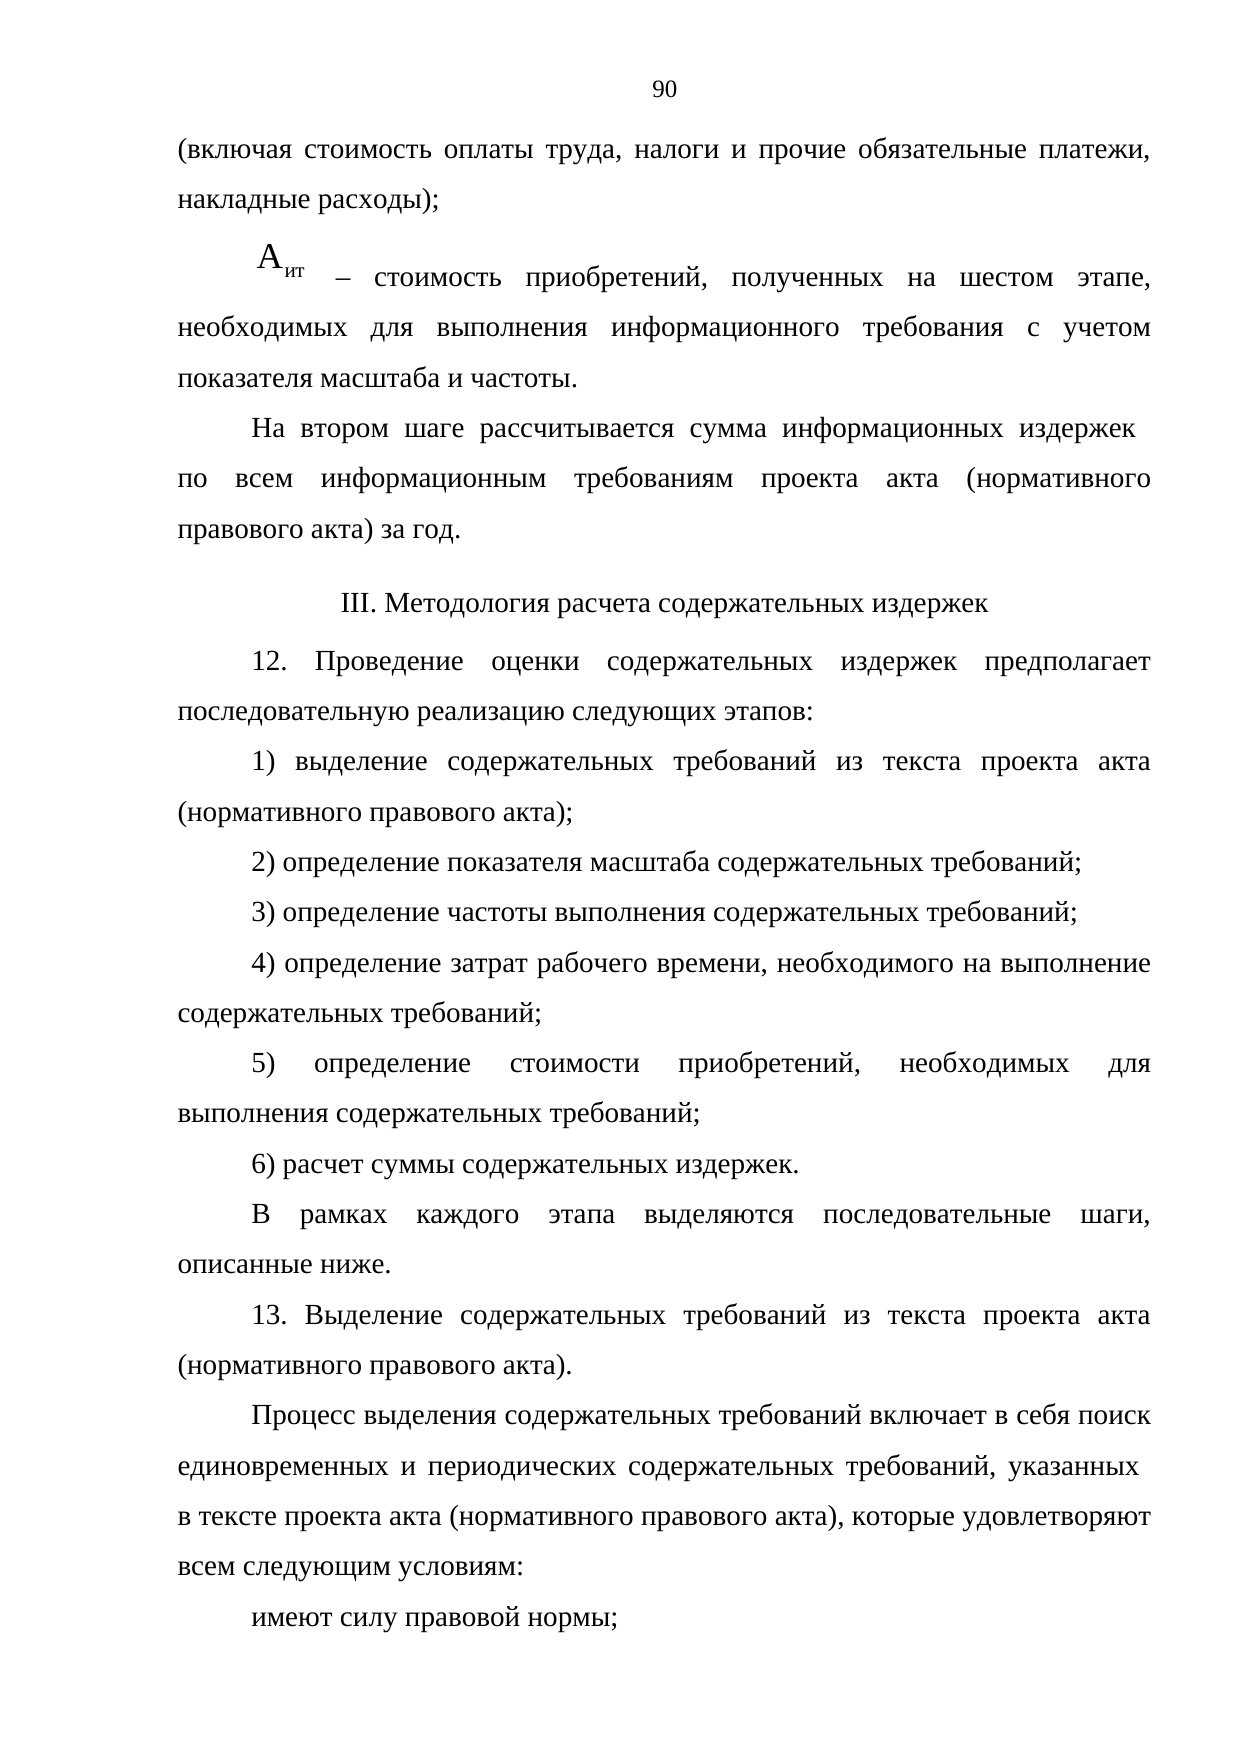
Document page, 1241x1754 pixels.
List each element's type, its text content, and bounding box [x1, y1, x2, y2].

text На втором шаге рассчитывается сумма информационных издержек по всем информационным требованиям проекта акта (нормативного правового акта) за год. [177, 410, 1152, 544]
text 3) определение частоты выполнения содержательных требований; [177, 894, 1152, 928]
text 5) определение стоимости приобретений, необходимых для выполнения содержательных требований; [177, 1045, 1152, 1129]
text В рамках каждого этапа выделяются последовательные шаги, описанные ниже. [177, 1196, 1152, 1280]
text Процесс выделения содержательных требований включает в себя поиск единовременных и периодических содержательных требований, указанных в тексте проекта акта (нормативного правового акта), которые удовлетворяют всем следующим условиям: [177, 1397, 1152, 1582]
text – стоимость приобретений, полученных на шестом этапе, необходимых для выполнения информационного требования с учетом показателя масштаба и частоты. [177, 232, 1152, 393]
text 12. Проведение оценки содержательных издержек предполагает последовательную реализацию следующих этапов: [177, 643, 1152, 727]
text имеют силу правовой нормы; [177, 1599, 1152, 1632]
text 1) выделение содержательных требований из текста проекта акта (нормативного правового акта); [177, 743, 1152, 827]
text III. Методология расчета содержательных издержек [177, 585, 1152, 619]
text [177, 131, 1152, 215]
text 6) расчет суммы содержательных издержек. [177, 1146, 1152, 1179]
text 4) определение затрат рабочего времени, необходимого на выполнение содержательных требований; [177, 945, 1152, 1028]
text 13. Выделение содержательных требований из текста проекта акта (нормативного правового акта). [177, 1297, 1152, 1381]
text 2) определение показателя масштаба содержательных требований; [177, 844, 1152, 878]
